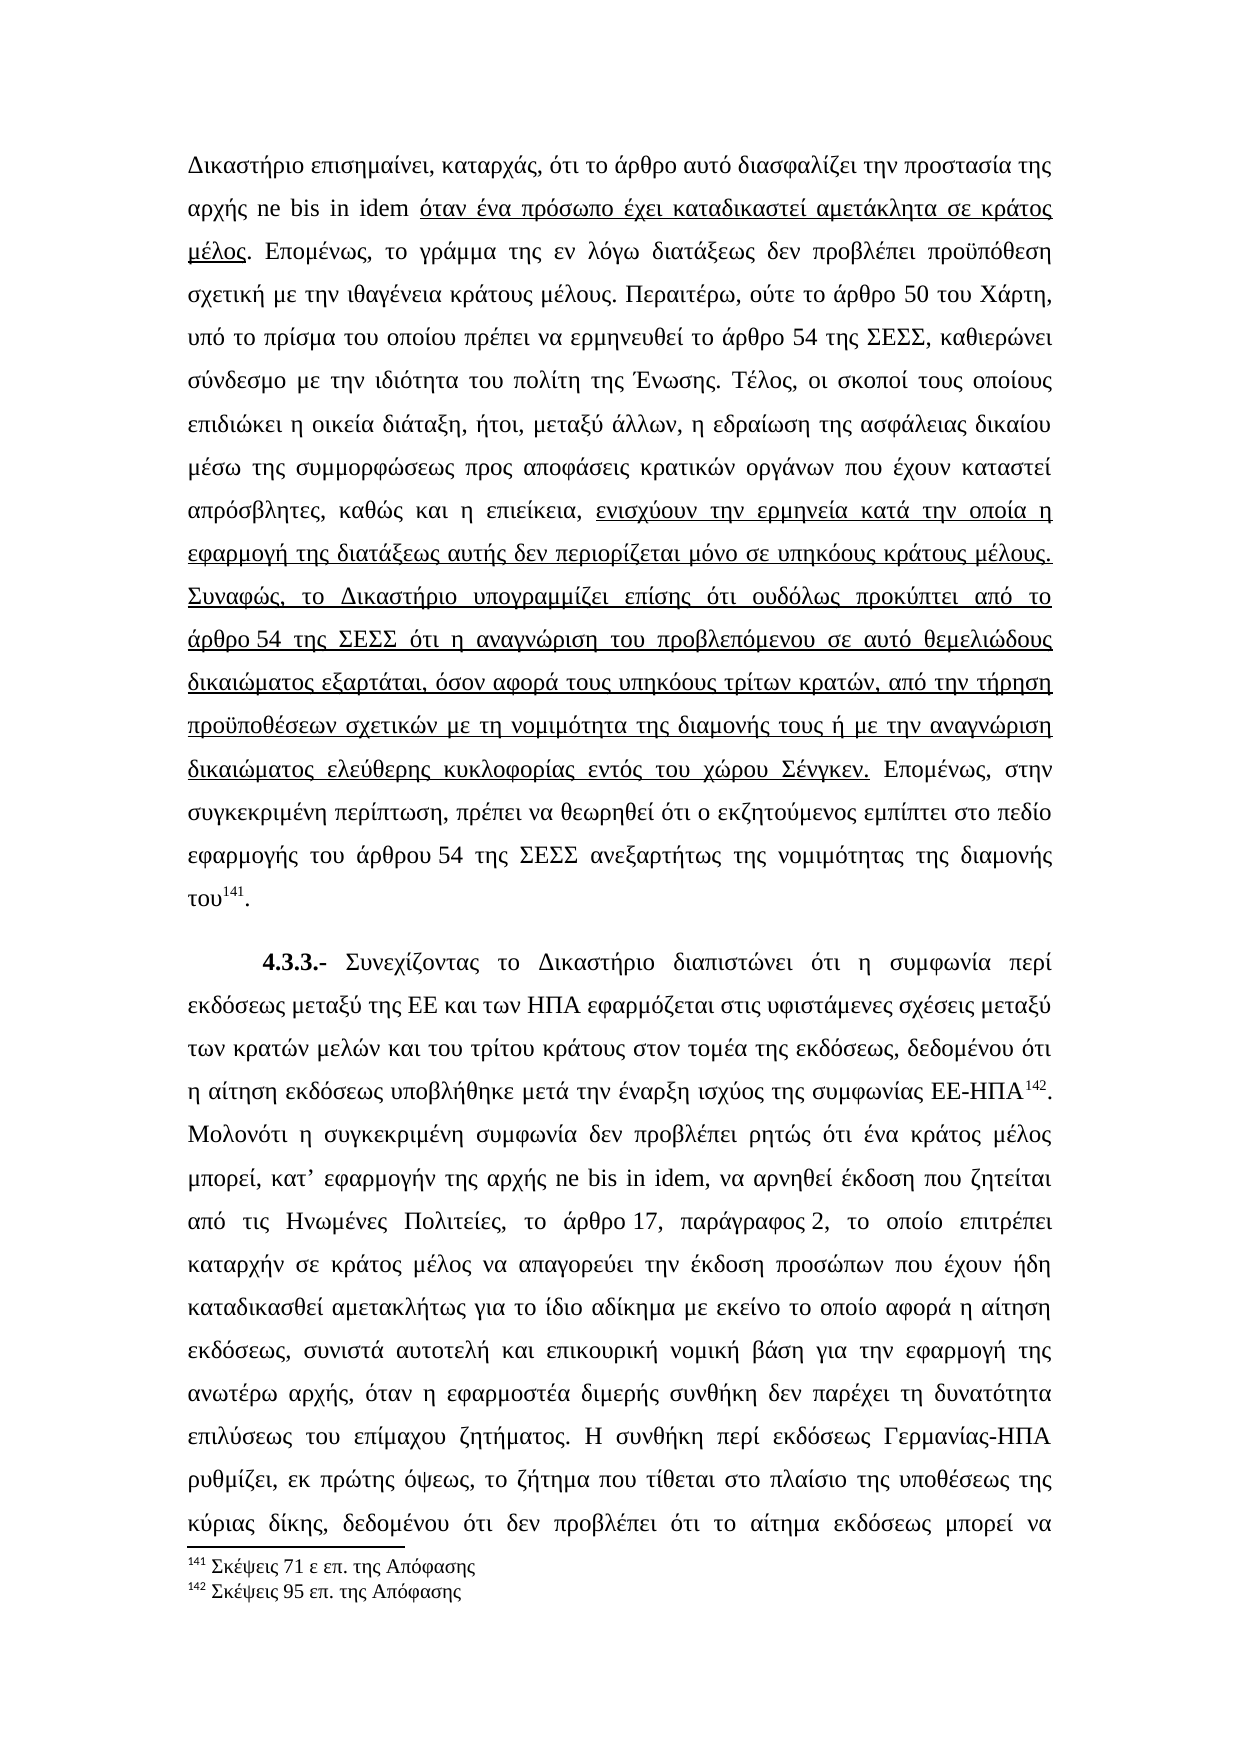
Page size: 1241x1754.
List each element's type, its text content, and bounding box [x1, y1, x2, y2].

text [187, 947, 1053, 1536]
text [187, 150, 1053, 563]
